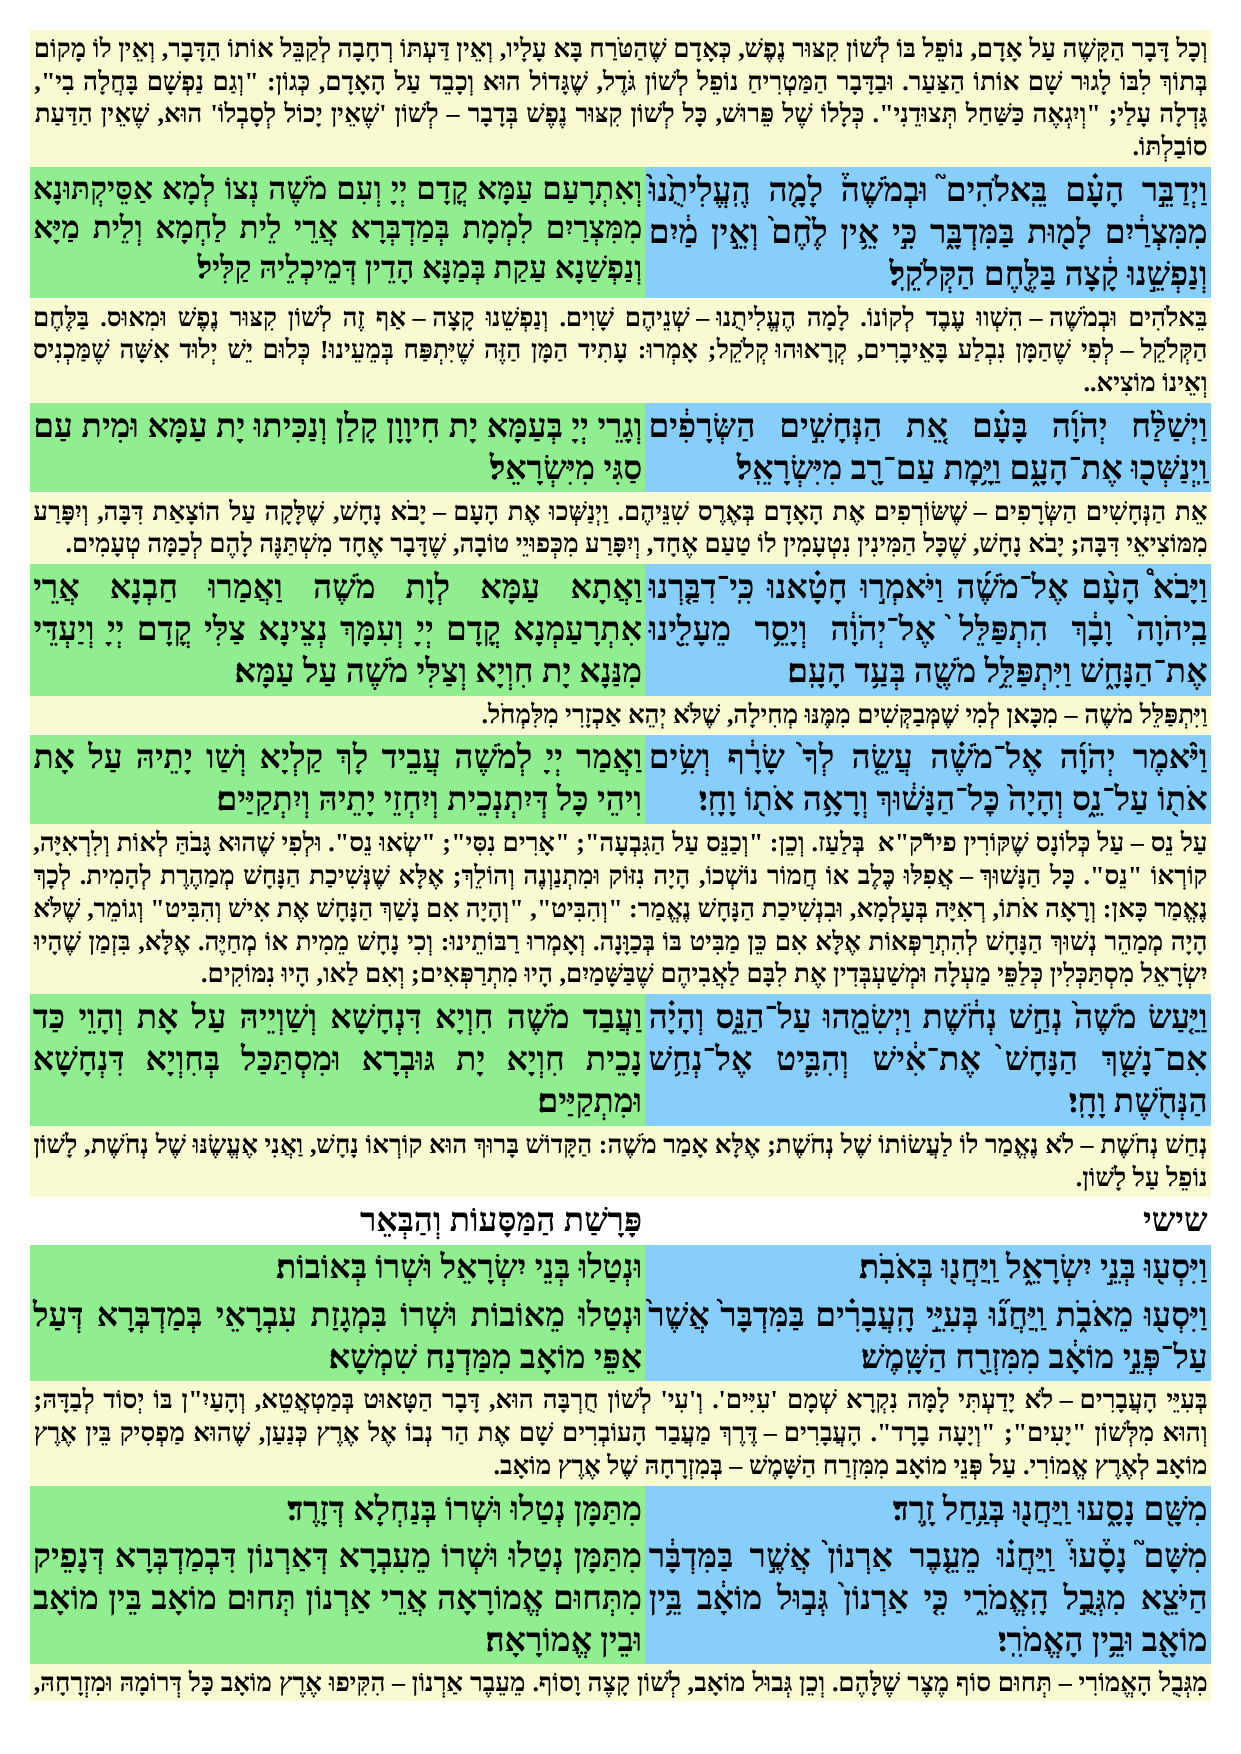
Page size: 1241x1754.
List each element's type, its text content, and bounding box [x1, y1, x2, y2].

table_cell פָּרָשַׁת הַמַּסָּעוֹת וְהַבְּאֵר [30, 1198, 645, 1244]
table_cell שישי [645, 1198, 1211, 1244]
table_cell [30, 1664, 1211, 1701]
table_cell עַל נֵס – עַל כְּלוֹנָס שֶׁקּוֹרִין פיר̃ק"א בְּלַעַז. וְכֵן: "וְכַנֵּס עַל הַגִּבְעָה"; "אָרִים נִסִּי"; "שְׂאוּ נֵס". וּלְפִי שֶׁהוּא גָּבֹהַּ לְאוֹת וְלִרְאִיָּה, קוֹרְאוֹ "נֵס". כָּל הַנָּשׁוּךְ – אֲפִלּוּ כֶּלֶב אוֹ חֲמוֹר נוֹשְׁכוֹ, הָיָה נִזּוֹק וּמִתְנַוְנֶה וְהוֹלֵךְ; אֶלָּא שֶׁנְּשִׁיכַת הַנָּחָשׁ מְמַהֶרֶת לְהָמִית. לְכָךְ נֶאֱמַר כָּאן: וְרָאָה אֹתוֹ, רְאִיָּה בְּעָלְמָא, וּבִנְשִׁיכַת הַנָּחָשׁ נֶאֱמַר: "וְהִבִּיט", "וְהָיָה אִם נָשַׁךְ הַנָּחָשׁ אֶת אִישׁ וְהִבִּיט" וְגוֹמֵר, שֶׁלֹּא הָיָה מְמַהֵר נְשׁוּךְ הַנָּחָשׁ לְהִתְרַפְּאוֹת אֶלָּא אִם כֵּן מַבִּיט בּוֹ בְּכַוָּנָה. וְאָמְרוּ רַבּוֹתֵינוּ: וְכִי נָחָשׁ מֵמִית אוֹ מְחַיֶּה. אֶלָּא, בִּזְמַן שֶׁהָיוּ יִשְׂרָאֵל מִסְתַּכְּלִין כְּלַפֵּי מַעְלָה וּמְשַׁעְבְּדִין אֶת לִבָּם לַאֲבִיהֶם שֶׁבַּשָּׁמַיִם, הָיוּ מִתְרַפְּאִים; וְאִם לַאו, הָיוּ נִמּוֹקִים. [30, 824, 1211, 994]
table_cell מִשָּׁם֮ נָסָ֒עוּ֒ וַֽיַּחֲנ֗וּ מֵעֵ֤בֶר אַרְנוֹן֙ אֲשֶׁ֣ר בַּמִּדְבָּ֔ר הַיֹּצֵ֖א מִגְּבֻ֣ל הָֽאֱמֹרִ֑י כִּ֤י אַרְנוֹן֙ גְּב֣וּל מוֹאָ֔ב בֵּ֥ין מוֹאָ֖ב וּבֵ֥ין הָאֱמֹרִֽי׃ [645, 1533, 1211, 1664]
table_cell מִשָּׁ֖ם נָסָ֑עוּ וַֽיַּחֲנ֖וּ בְּנַ֥חַל זָֽרֶד׃ [645, 1486, 1211, 1533]
table_cell בְּעִיֵּי הָעֲבָרִים – לֹא יָדַעְתִּי לָמָּה נִקְרָא שְׁמָם 'עִיִּים'. וְ'עִי' לְשׁוֹן חֻרְבָּה הוּא, דָּבָר הַטָּאוּט בְּמַטְאֲטֵא, וְהָעַיִ"ן בּוֹ יְסוֹד לְבַדָּהּ; וְהוּא מִלְּשׁוֹן "יָעִים"; "וְיָעָה בָרָד". הָעֲבָרִים – דֶּרֶךְ מַעֲבַר הָעוֹבְרִים שָׁם אֶת הַר נְבוֹ אֶל אֶרֶץ כְּנַעַן, שֶׁהוּא מַפְסִיק בֵּין אֶרֶץ מוֹאָב לְאֶרֶץ אֱמוֹרִי. עַל פְּנֵי מוֹאָב מִמִּזְרַח הַשָּׁמֶשׁ – בְּמִזְרָחָהּ שֶׁל אֶרֶץ מוֹאָב. [30, 1381, 1211, 1486]
table_cell וַיָּבֹא֩ הָעָ֨ם אֶל־מֹשֶׁ֜ה וַיֹּאמְר֣וּ חָטָ֗אנוּ כִּֽי־דִבַּ֤רְנוּ בַֽיהֹוָה֙ וָבָ֔ךְ הִתְפַּלֵּל֙ אֶל־יְהֹוָ֔ה וְיָסֵ֥ר מֵעָלֵ֖ינוּ אֶת־הַנָּחָ֑שׁ וַיִּתְפַּלֵּ֥ל מֹשֶׁ֖ה בְּעַ֥ד הָעָֽם׃ [645, 564, 1211, 696]
table_cell וַעֲבַד מֹשֶׁה חִוְיָא דִּנְחָשָׁא וְשַׁוְיֵיהּ עַל אָת וְהָוֵי כַּד נָכֵית חִוְיָא יָת גּוּבְרָא וּמִסְתַּכַּל בְּחִוְיָא דִּנְחָשָׁא וּמִתְקַיַּים׃ [30, 994, 645, 1126]
table_cell וְגָרֵי יְיָ בְּעַמָּא יָת חִיוָוָן קָלַן וְנַכִּיתוּ יָת עַמָּא וּמִית עַם סַגִּי מִיִּשְׂרָאֵל׃ [30, 403, 645, 492]
table_cell נְחַשׁ נְחֹשֶׁת – לֹא נֶאֱמַר לוֹ לַעֲשׂוֹתוֹ שֶׁל נְחֹשֶׁת; אֶלָּא אָמַר מֹשֶׁה: הַקָּדוֹשׁ בָּרוּךְ הוּא קוֹרְאוֹ נָחָשׁ, וַאֲנִי אֶעֱשֶׂנּוּ שֶׁל נְחֹשֶׁת, לָשׁוֹן נוֹפֵל עַל לָשׁוֹן. [30, 1126, 1211, 1197]
table_cell אֵת הַנְּחָשִׁים הַשְּׂרָפִים – שֶׁשּׂוֹרְפִים אֶת הָאָדָם בְּאֶרֶס שִׁנֵּיהֶם. וַיְנַשְּׁכוּ אֶת הָעָם – יָבֹא נָחָשׁ, שֶׁלָּקָה עַל הוֹצָאַת דִּבָּה, וְיִפָּרַע מִמּוֹצִיאֵי דִּבָּה; יָבֹא נָחָשׁ, שֶׁכָּל הַמִּינִין נִטְעָמִין לוֹ טַעַם אֶחָד‏, וְיִפָּרַע מִכְּפוּיֵי טוֹבָה, שֶׁדָּבָר אֶחָד מִשְׁתַּנֶּה לָהֶם לְכַמָּה טְעָמִים. [30, 493, 1211, 564]
table_cell וַיִּסְע֖וּ מֵאֹבֹ֑ת וַֽיַּחֲנ֞וּ בְּעִיֵּ֣י הָֽעֲבָרִ֗ים בַּמִּדְבָּר֙ אֲשֶׁר֙ עַל־פְּנֵ֣י מוֹאָ֔ב מִמִּזְרַ֖ח הַשָּֽׁמֶשׁ׃ [645, 1292, 1211, 1381]
table_cell וַיִּסְע֖וּ בְּנֵ֣י יִשְׂרָאֵ֑ל וַֽיַּחֲנ֖וּ בְּאֹבֹֽת׃ [645, 1245, 1211, 1292]
table_cell מִתַּמָּן נְטַלוּ וּשְׁרוֹ מֵעִבְרָא דְּאַרְנוֹן דִּבְמַדְבְּרָא דְּנָפֵיק מִתְּחוּם אֱמוֹרָאָה אֲרֵי אַרְנוֹן תְּחוּם מוֹאָב בֵּין מוֹאָב וּבֵין אֱמוֹרָאָה׃ [30, 1533, 645, 1664]
table_cell וַאֲתָא עַמָּא לְוָת מֹשֶׁה וַאֲמַרוּ חַבְנָא אֲרֵי אִתְרָעַמְנָא קֳדָם יְיָ וְעִמָּךְ נְצֵינָא צַלִּי קֳדָם יְיָ וְיַעְדֵּי מִנַּנָא יָת חִוְיָא וְצַלִּי מֹשֶׁה עַל עַמָּא׃ [30, 564, 645, 696]
table_cell וּנְטַלוּ בְּנֵי יִשְׂרָאֵל וּשְׁרוֹ בְּאוֹבוֹת׃ [30, 1245, 645, 1292]
table_cell וַיֹּ֨אמֶר יְהֹוָ֜ה אֶל־מֹשֶׁ֗ה עֲשֵׂ֤ה לְךָ֙ שָׂרָ֔ף וְשִׂ֥ים אֹת֖וֹ עַל־נֵ֑ס וְהָיָה֙ כׇּל־הַנָּשׁ֔וּךְ וְרָאָ֥ה אֹת֖וֹ וָחָֽי׃ [645, 735, 1211, 824]
table_cell וַיִּתְפַּלֵּל מֹשֶה – מִכָּאן לְמִי שֶׁמְּבַקְּשִׁים מִמֶּנּוּ מְחִילָה, שֶׁלֹּא יְהֵא אַכְזָרִי מִלִּמְחֹל. [30, 696, 1211, 734]
table_cell וַיְדַבֵּ֣ר הָעָ֗ם בֵּֽאלֹהִים֮ וּבְמֹשֶׁה֒ לָמָ֤ה הֶֽעֱלִיתֻ֙נוּ֙ מִמִּצְרַ֔יִם לָמ֖וּת בַּמִּדְבָּ֑ר כִּ֣י אֵ֥ין לֶ֙חֶם֙ וְאֵ֣ין מַ֔יִם וְנַפְשֵׁ֣נוּ קָ֔צָה בַּלֶּ֖חֶם הַקְּלֹקֵֽל׃ [645, 167, 1211, 298]
table_cell וַאֲמַר יְיָ לְמֹשֶׁה עֲבֵיד לָךְ קַלְיָא וְשַׁו יָתֵיהּ עַל אָת וִיהֵי כָּל דְּיִתְנְכֵית וְיִחְזֵי יָתֵיהּ וְיִתְקַיַּים׃ [30, 735, 645, 824]
table_cell וַיְשַׁלַּ֨ח יְהֹוָ֜ה בָּעָ֗ם אֵ֚ת הַנְּחָשִׁ֣ים הַשְּׂרָפִ֔ים וַֽיְנַשְּׁכ֖וּ אֶת־הָעָ֑ם וַיָּ֥מׇת עַם־רָ֖ב מִיִּשְׂרָאֵֽל׃ [645, 403, 1211, 492]
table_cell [30, 30, 1211, 167]
table_cell וּנְטַלוּ מֵאוֹבוֹת וּשְׁרוֹ בִּמְגָזַת עִבְרָאֵי בְּמַדְבְּרָא דְּעַל אַפֵּי מוֹאָב מִמַּדְנַח שִׁמְשָׁא׃ [30, 1292, 645, 1381]
table_cell וְאִתְרָעַם עַמָּא קֳדָם יְיָ וְעִם מֹשֶׁה נְצוֹ לְמָא אַסֵּיקְתּוּנָא מִמִּצְרַיִם לִמְמָת בְּמַדְבְּרָא אֲרֵי לֵית לַחְמָא וְלֵית מַיָּא וְנַפְשַׁנָא עַקַת בְּמַנָּא הָדֵין דְּמֵיכְלֵיהּ קַלִּיל׃ [30, 167, 645, 298]
table_cell וַיַּ֤עַשׂ מֹשֶׁה֙ נְחַ֣שׁ נְחֹ֔שֶׁת וַיְשִׂמֵ֖הוּ עַל־הַנֵּ֑ס וְהָיָ֗ה אִם־נָשַׁ֤ךְ הַנָּחָשׁ֙ אֶת־אִ֔ישׁ וְהִבִּ֛יט אֶל־נְחַ֥שׁ הַנְּחֹ֖שֶׁת וָחָֽי׃ [645, 994, 1211, 1126]
table_cell בֵּאלֹהִים וּבְמֹשֶׁה – הִשְׁווּ עֶבֶד לְקוֹנוֹ. לָמָה הֶעֱלִיתֻנוּ – שְׁנֵיהֶם שָׁוִים. וְנַפְשֵׁנוּ קָצָה – אַף זֶה לְשׁוֹן קִצּוּר נֶפֶשׁ וּמִאוּס. בַּלֶּחֶם הַקְּלֹקֵל – לְפִי שֶׁהַמָּן נִבְלַע בָּאֵיבָרִים, קְרָאוּהוּ קְלֹקֵל; אָמְרוּ: עָתִיד הַמָּן הַזֶּה שֶׁיִּתְפַּח בְּמֵעֵינוּ! כְּלוּם יֵשׁ יְלוּד אִשָּׁה שֶׁמַּכְנִיס וְאֵינוֹ מוֹצִיא.. [30, 299, 1211, 403]
table_cell מִתַּמָּן נְטַלוּ וּשְׁרוֹ בְּנַחְלָא דְּזָרֶד׃ [30, 1486, 645, 1533]
